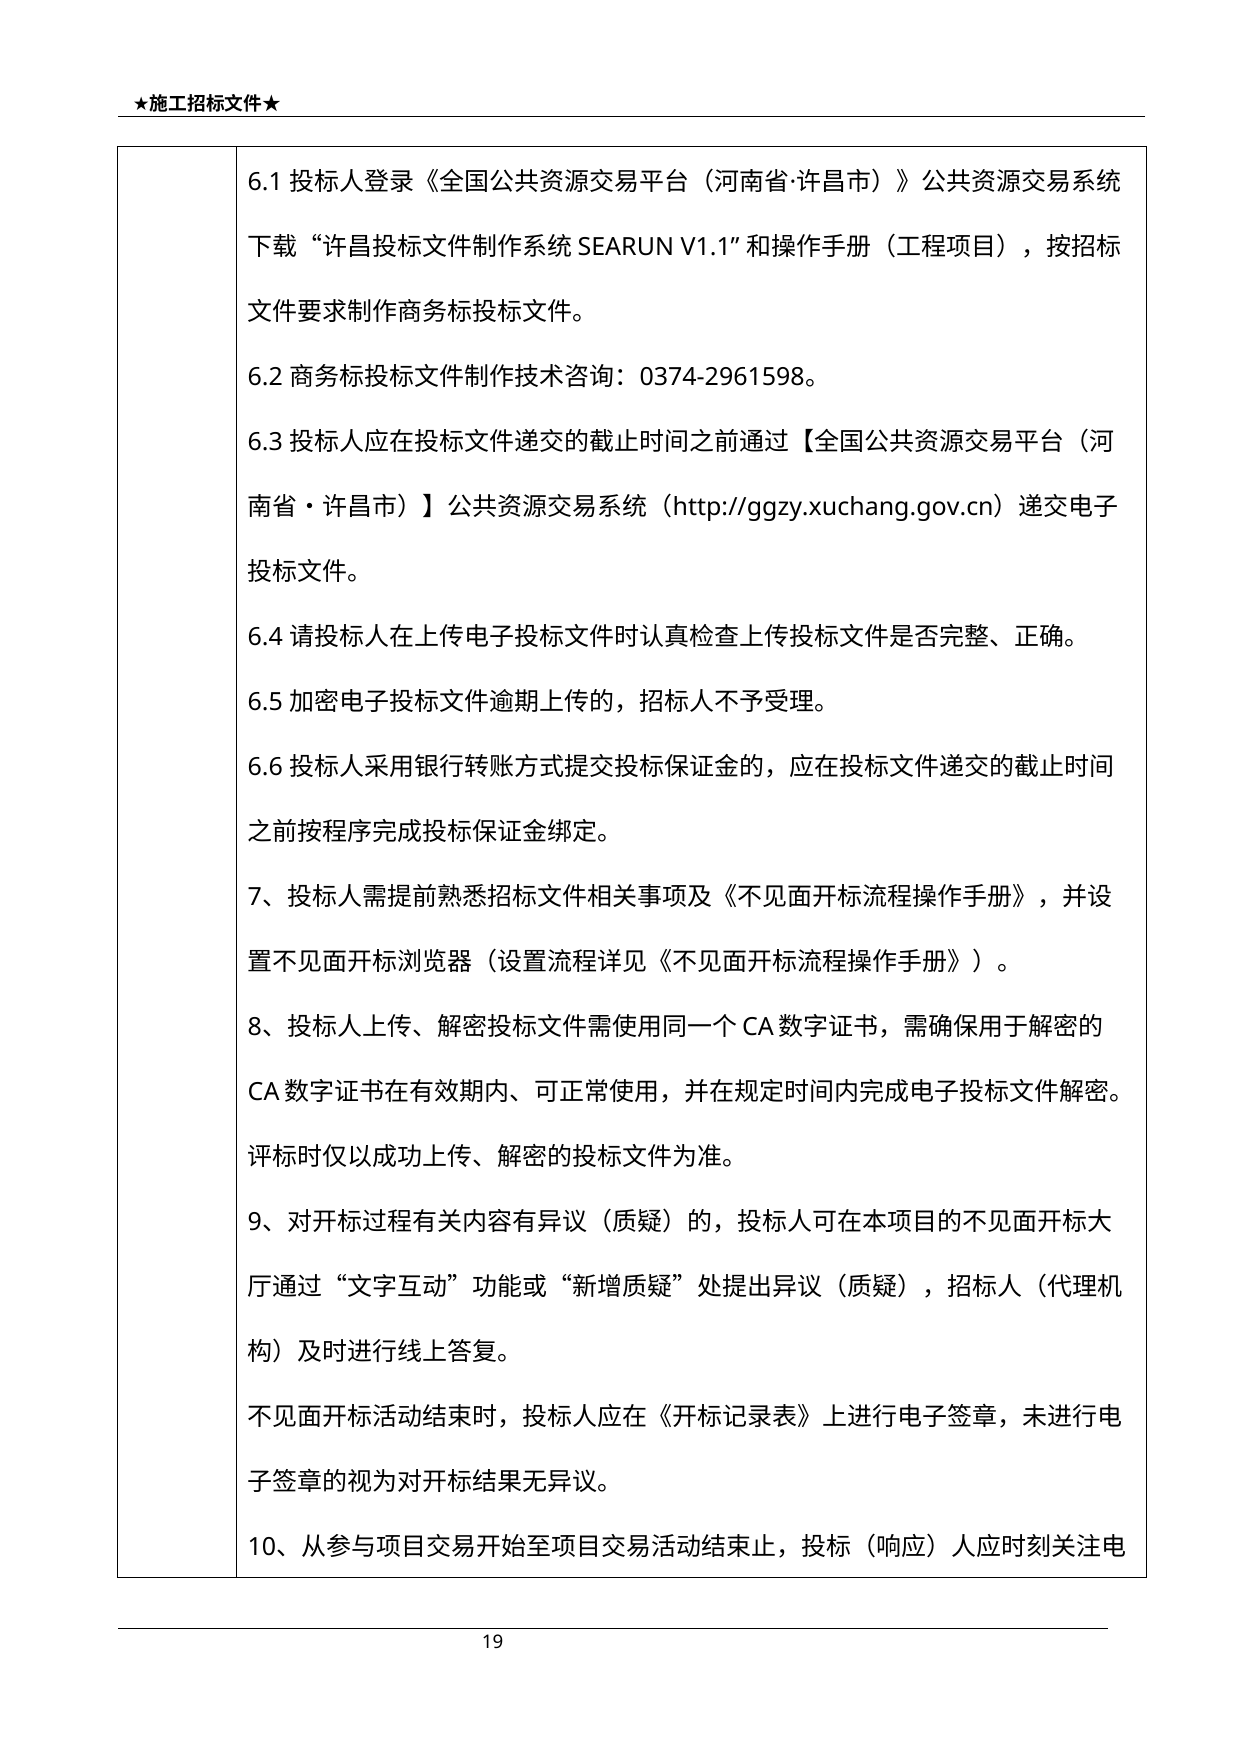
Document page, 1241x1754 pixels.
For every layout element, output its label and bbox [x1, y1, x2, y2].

table_cell [118, 147, 236, 1577]
table_cell [237, 147, 1146, 1577]
